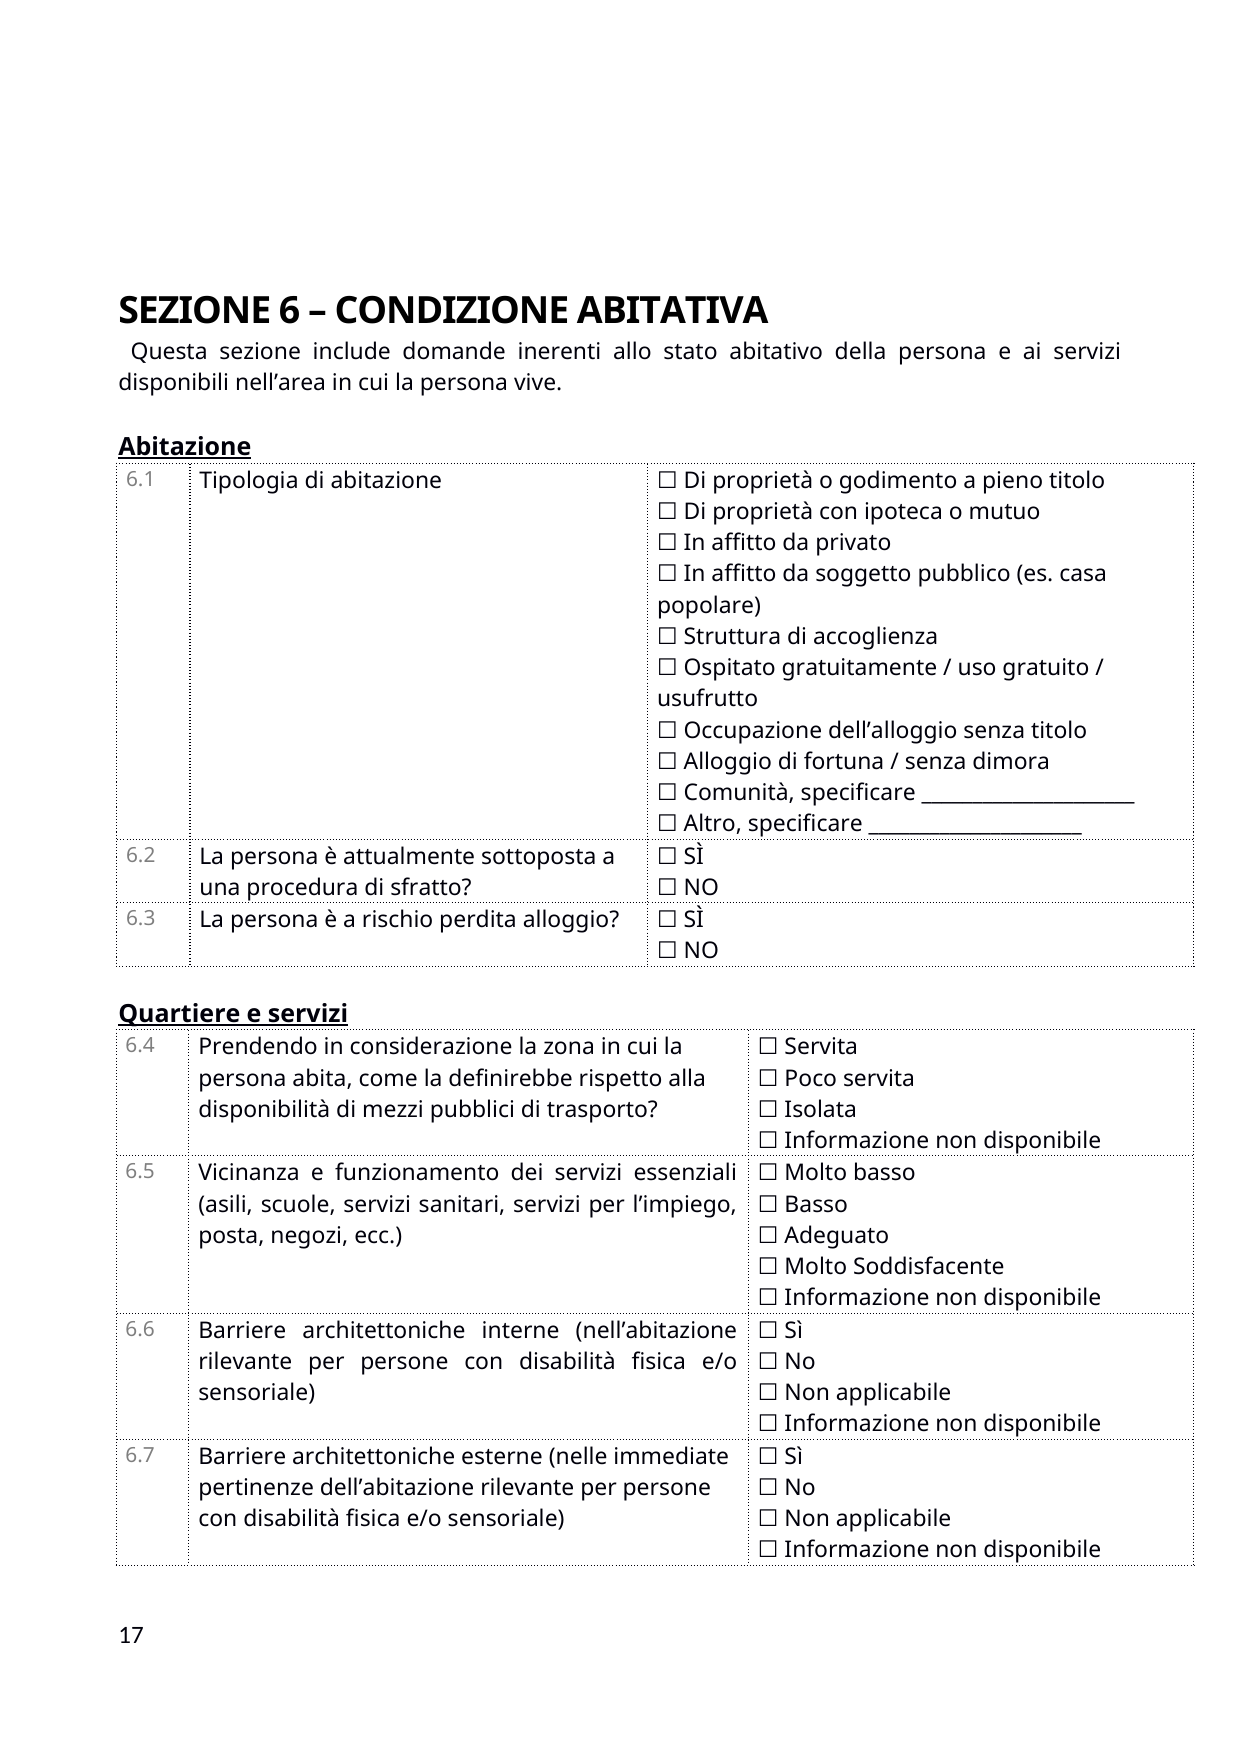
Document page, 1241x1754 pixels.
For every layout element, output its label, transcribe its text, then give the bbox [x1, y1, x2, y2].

table_cell 6.3 [117, 902, 190, 966]
table_cell ☐ Molto basso ☐ Basso ☐ Adeguato ☐ Molto Soddisfacente ☐ Informazione non disponibile [749, 1155, 1194, 1313]
table_cell Vicinanza e funzionamento dei servizi essenziali (asili, scuole, servizi sanitari, servizi per l’impiego, posta, negozi, ecc.) [189, 1155, 748, 1313]
table_cell 6.2 [117, 839, 190, 902]
table_cell 6.7 [116, 1439, 189, 1565]
table_header 6.4 [116, 1029, 189, 1155]
table_header Tipologia di abitazione [190, 463, 648, 839]
table_cell ☐ SÌ ☐ NO [648, 839, 921, 902]
table_cell ☐ Sì ☐ No ☐ Non applicabile ☐ Informazione non disponibile [749, 1313, 1194, 1439]
table_header ☐ Di proprietà o godimento a pieno titolo ☐ Di proprietà con ipoteca o mutuo ☐ In affitto da privato ☐ In affitto da soggetto pubblico (es. casa popolare) ☐ Struttura di accoglienza ☐ Ospitato gratuitamente / uso gratuito / usufrutto ☐ Occupazione dell’alloggio senza titolo ☐ Alloggio di fortuna / senza dimora ☐ Comunità, specificare _____________________ ☐ Altro, specificare _____________________ [648, 463, 1194, 839]
text Abitazione [118, 428, 1122, 463]
table_cell La persona è attualmente sottoposta a una procedura di sfratto? [190, 839, 648, 902]
table_header 6.1 [117, 463, 190, 839]
text Questa sezione include domande inerenti allo stato abitativo della persona e ai servizi disponibili nell’area in cui la persona vive. [118, 335, 1122, 397]
table_cell 6.6 [116, 1313, 189, 1439]
table_cell 6.5 [116, 1155, 189, 1313]
table_cell ☐ Sì ☐ No ☐ Non applicabile ☐ Informazione non disponibile [749, 1439, 1194, 1565]
table_cell La persona è a rischio perdita alloggio? [190, 902, 648, 966]
table_cell Barriere architettoniche interne (nell’abitazione rilevante per persone con disabilità fisica e/o sensoriale) [189, 1313, 748, 1439]
text Quartiere e servizi [118, 995, 1122, 1029]
table_cell [921, 839, 1194, 902]
title SEZIONE 6 – CONDIZIONE ABITATIVA [118, 284, 1122, 335]
table_cell ☐ SÌ ☐ NO [648, 902, 1194, 966]
table_cell Barriere architettoniche esterne (nelle immediate pertinenze dell’abitazione rilevante per persone con disabilità fisica e/o sensoriale) [189, 1439, 748, 1565]
table_header Prendendo in considerazione la zona in cui la persona abita, come la definirebbe rispetto alla disponibilità di mezzi pubblici di trasporto? [189, 1029, 748, 1155]
table_header ☐ Servita ☐ Poco servita ☐ Isolata ☐ Informazione non disponibile [749, 1029, 1194, 1155]
